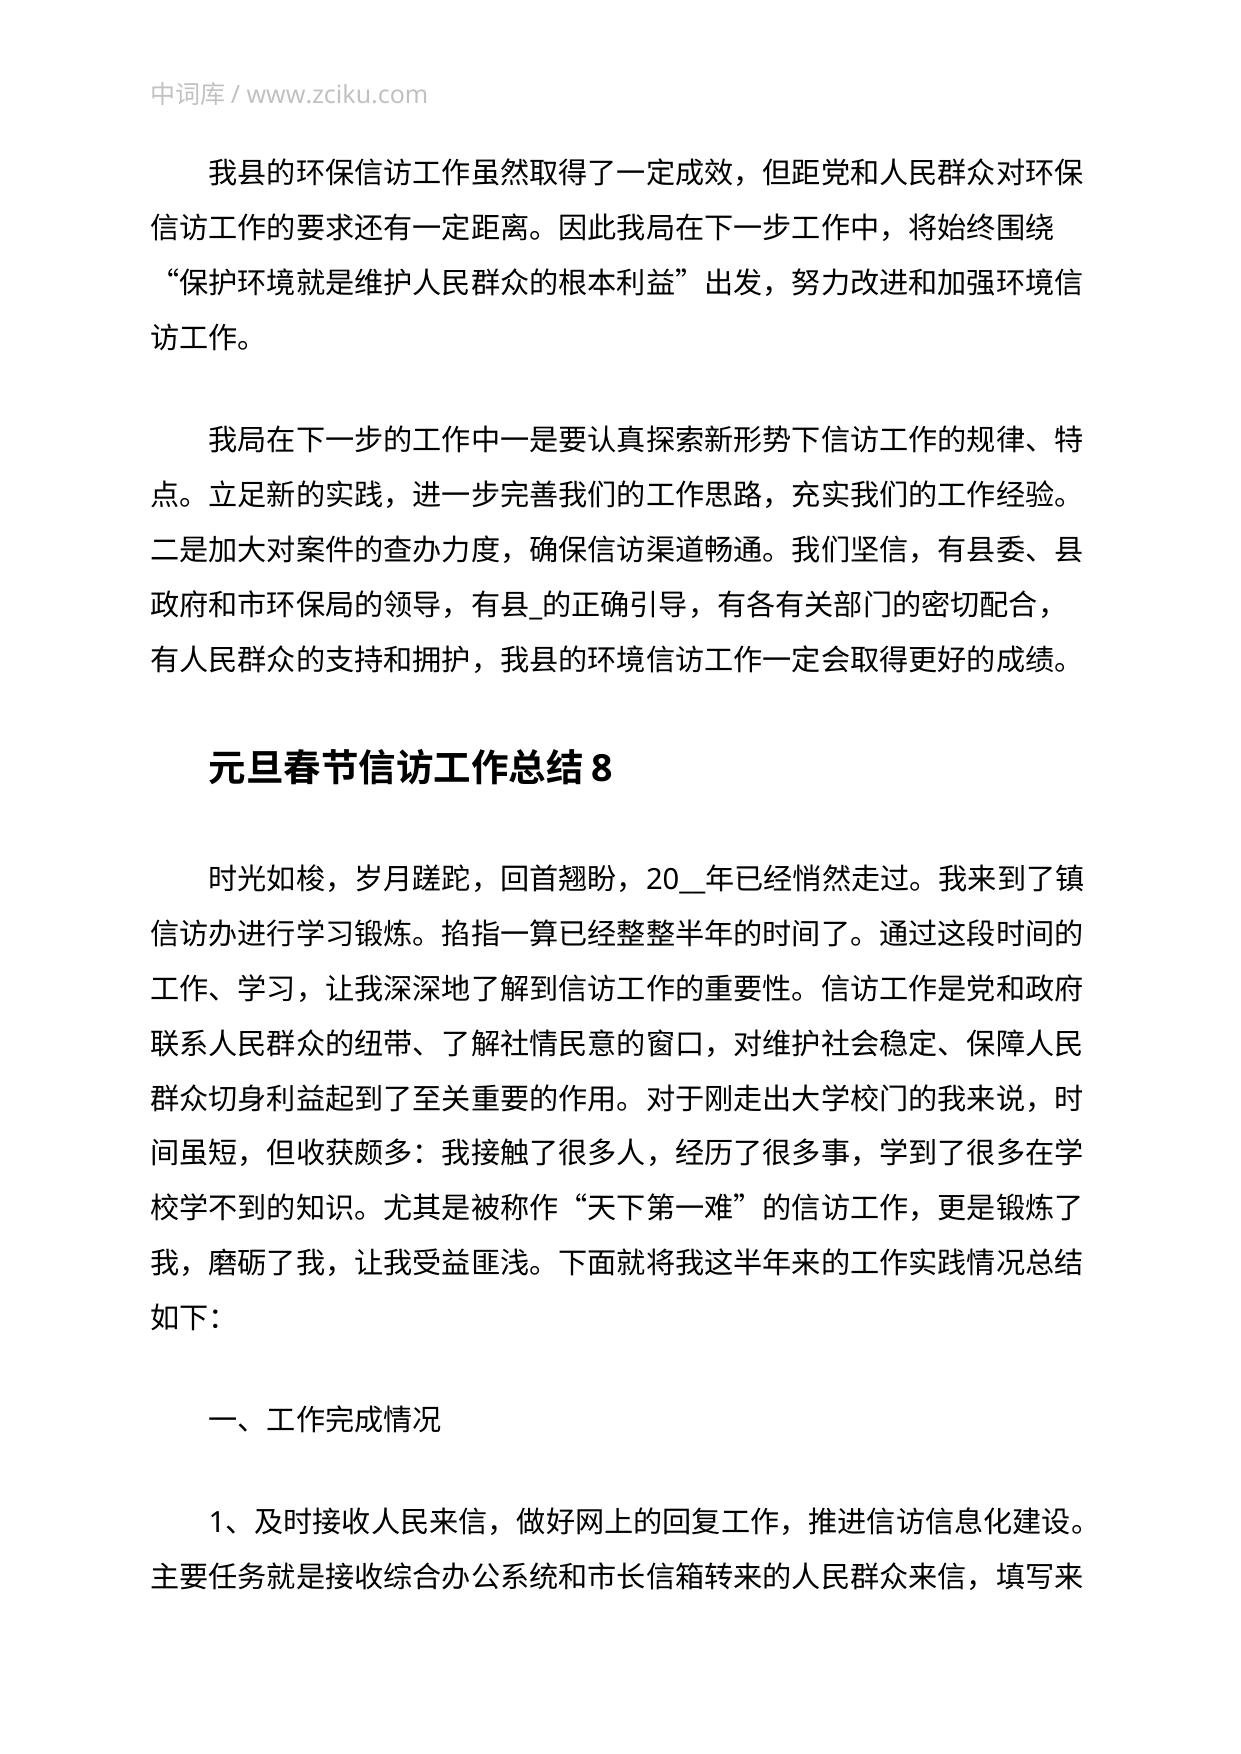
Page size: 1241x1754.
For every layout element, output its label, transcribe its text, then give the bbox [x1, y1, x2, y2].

text 元旦春节信访工作总结8 [150, 738, 1090, 792]
text 我局在下一步的工作中一是要认真探索新形势下信访工作的规律、特点。立足新的实践，进一步完善我们的工作思路，充实我们的工作经验。二是加大对案件的查办力度，确保信访渠道畅通。我们坚信，有县委、县政府和市环保局的领导，有县_的正确引导，有各有关部门的密切配合，有人民群众的支持和拥护，我县的环境信访工作一定会取得更好的成绩。 [150, 416, 1090, 678]
text 一、工作完成情况 [150, 1397, 1090, 1439]
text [150, 1498, 1090, 1596]
text 时光如梭，岁月蹉跎，回首翘盼，20__年已经悄然走过。我来到了镇信访办进行学习锻炼。掐指一算已经整整半年的时间了。通过这段时间的工作、学习，让我深深地了解到信访工作的重要性。信访工作是党和政府联系人民群众的纽带、了解社情民意的窗口，对维护社会稳定、保障人民群众切身利益起到了至关重要的作用。对于刚走出大学校门的我来说，时间虽短，但收获颇多：我接触了很多人，经历了很多事，学到了很多在学校学不到的知识。尤其是被称作“天下第一难”的信访工作，更是锻炼了我，磨砺了我，让我受益匪浅。下面就将我这半年来的工作实践情况总结如下： [150, 856, 1090, 1337]
text 我县的环保信访工作虽然取得了一定成效，但距党和人民群众对环保信访工作的要求还有一定距离。因此我局在下一步工作中，将始终围绕“保护环境就是维护人民群众的根本利益”出发，努力改进和加强环境信访工作。 [150, 150, 1090, 357]
